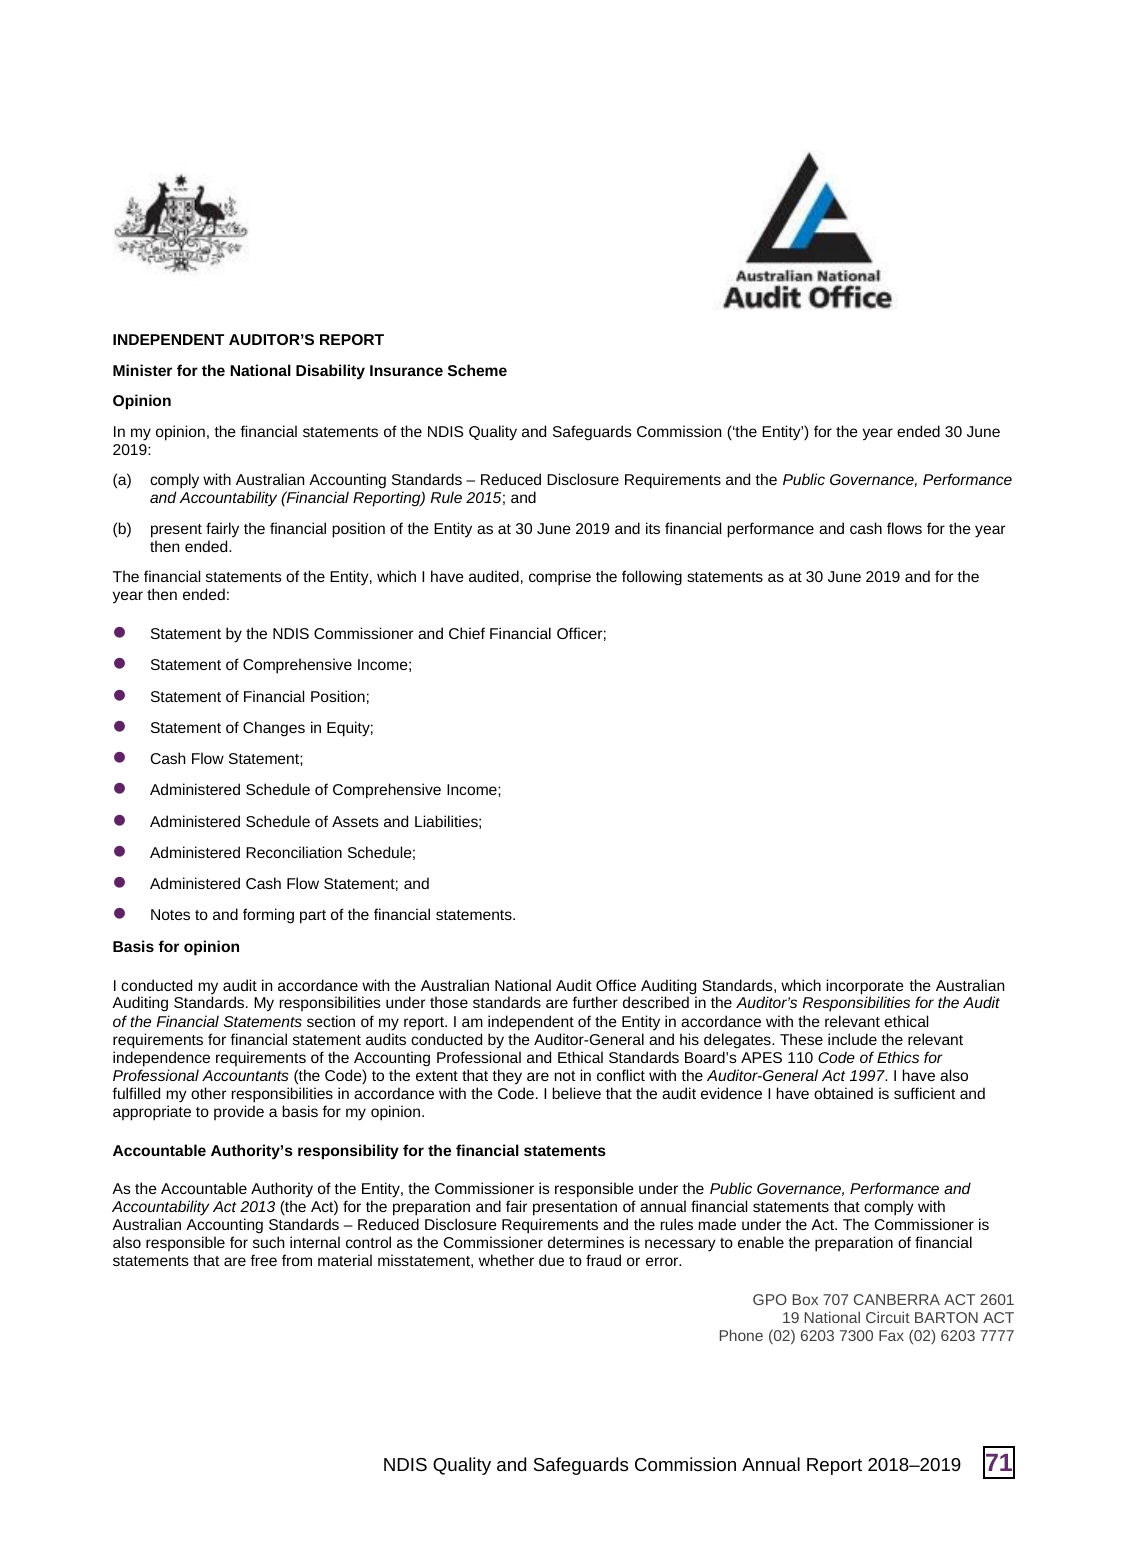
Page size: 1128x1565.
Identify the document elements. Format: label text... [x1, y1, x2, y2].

list Administered Reconciliation Schedule; [112, 844, 1014, 862]
picture [112, 150, 898, 310]
text GPO Box 707 CANBERRA ACT 2601 [112, 1291, 1014, 1309]
text Opinion [112, 392, 1014, 410]
list Cash Flow Statement; [112, 750, 1014, 769]
text In my opinion, the financial statements of the NDIS Quality and Safeguards Commission (‘the Entity’) for the year ended 30 June 2019: [112, 422, 1014, 458]
subtitle Accountable Authority’s responsibility for the financial statements [112, 1141, 1014, 1159]
text As the Accountable Authority of the Entity, the Commissioner is responsible under the Public Governance, Performance and Accountability Act 2013 (the Act) for the preparation and fair presentation of annual financial statements that comply with Australian Accounting Standards – Reduced Disclosure Requirements and the rules made under the Act. The Commissioner is also responsible for such internal control as the Commissioner determines is necessary to enable the preparation of financial statements that are free from material misstatement, whether due to fraud or error. [112, 1180, 1014, 1270]
list Administered Cash Flow Statement; and [112, 875, 1014, 894]
list Notes to and forming part of the financial statements. [112, 906, 1014, 925]
subtitle Basis for opinion [112, 937, 1014, 955]
list comply with Australian Accounting Standards – Reduced Disclosure Requirements and the Public Governance, Performance and Accountability (Financial Reporting) Rule 2015; and [112, 471, 1014, 507]
text I conducted my audit in accordance with the Australian National Audit Office Auditing Standards, which incorporate the Australian Auditing Standards. My responsibilities under those standards are further described in the Auditor’s Responsibilities for the Audit of the Financial Statements section of my report. I am independent of the Entity in accordance with the relevant ethical requirements for financial statement audits conducted by the Auditor-General and his delegates. These include the relevant independence requirements of the Accounting Professional and Ethical Standards Board’s APES 110 Code of Ethics for Professional Accountants (the Code) to the extent that they are not in conflict with the Auditor-General Act 1997. I have also fulfilled my other responsibilities in accordance with the Code. I believe that the audit evidence I have obtained is sufficient and appropriate to provide a basis for my opinion. [112, 976, 1014, 1120]
text Phone (02) 6203 7300 Fax (02) 6203 7777 [112, 1327, 1014, 1345]
text Minister for the National Disability Insurance Scheme [112, 361, 1014, 379]
text The financial statements of the Entity, which I have audited, comprise the following statements as at 30 June 2019 and for the year then ended: [112, 568, 1014, 604]
list Administered Schedule of Assets and Liabilities; [112, 812, 1014, 831]
list Administered Schedule of Comprehensive Income; [112, 781, 1014, 800]
list present fairly the financial position of the Entity as at 30 June 2019 and its financial performance and cash flows for the year then ended. [112, 519, 1014, 556]
text 19 National Circuit BARTON ACT [112, 1309, 1014, 1327]
list Statement of Changes in Equity; [112, 719, 1014, 737]
list Statement of Financial Position; [112, 687, 1014, 706]
list Statement of Comprehensive Income; [112, 656, 1014, 675]
subtitle INDEPENDENT AUDITOR’S REPORT [112, 331, 1014, 349]
list Statement by the NDIS Commissioner and Chief Financial Officer; [112, 625, 1014, 644]
